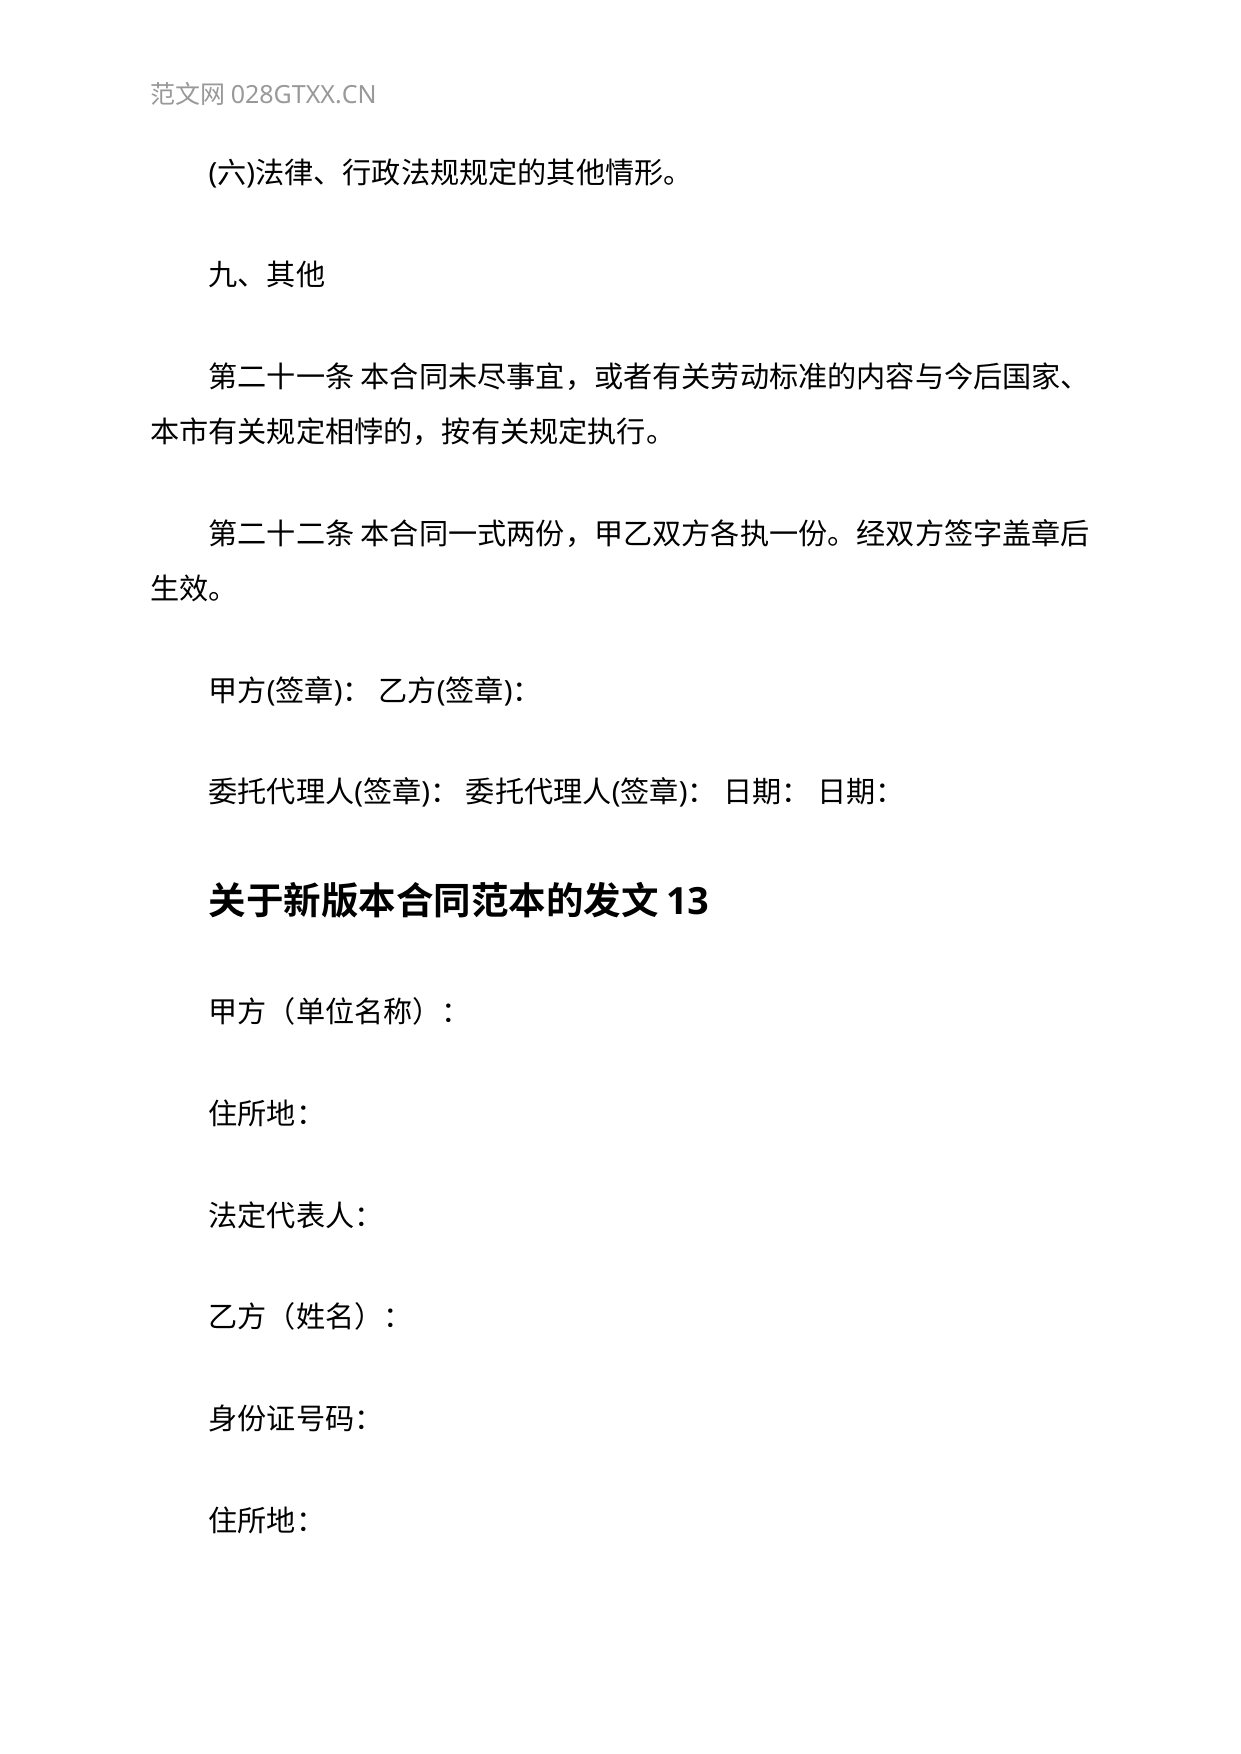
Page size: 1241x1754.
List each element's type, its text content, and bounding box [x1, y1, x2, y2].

text 身份证号码： [150, 1396, 1090, 1438]
text 住所地： [150, 1090, 1090, 1133]
text (六)法律、行政法规规定的其他情形。 [150, 150, 1090, 192]
text 关于新版本合同范本的发文13 [150, 871, 1090, 926]
text 第二十二条 本合同一式两份，甲乙双方各执一份。经双方签字盖章后生效。 [150, 510, 1090, 608]
text 甲方（单位名称）： [150, 989, 1090, 1031]
text 甲方(签章)： 乙方(签章)： [150, 667, 1090, 709]
text 乙方（姓名）： [150, 1294, 1090, 1336]
text 委托代理人(签章)： 委托代理人(签章)： 日期： 日期： [150, 769, 1090, 811]
text 法定代表人： [150, 1192, 1090, 1234]
text 九、其他 [150, 252, 1090, 294]
text 住所地： [150, 1497, 1090, 1540]
text 第二十一条 本合同未尽事宜，或者有关劳动标准的内容与今后国家、本市有关规定相悖的，按有关规定执行。 [150, 354, 1090, 451]
